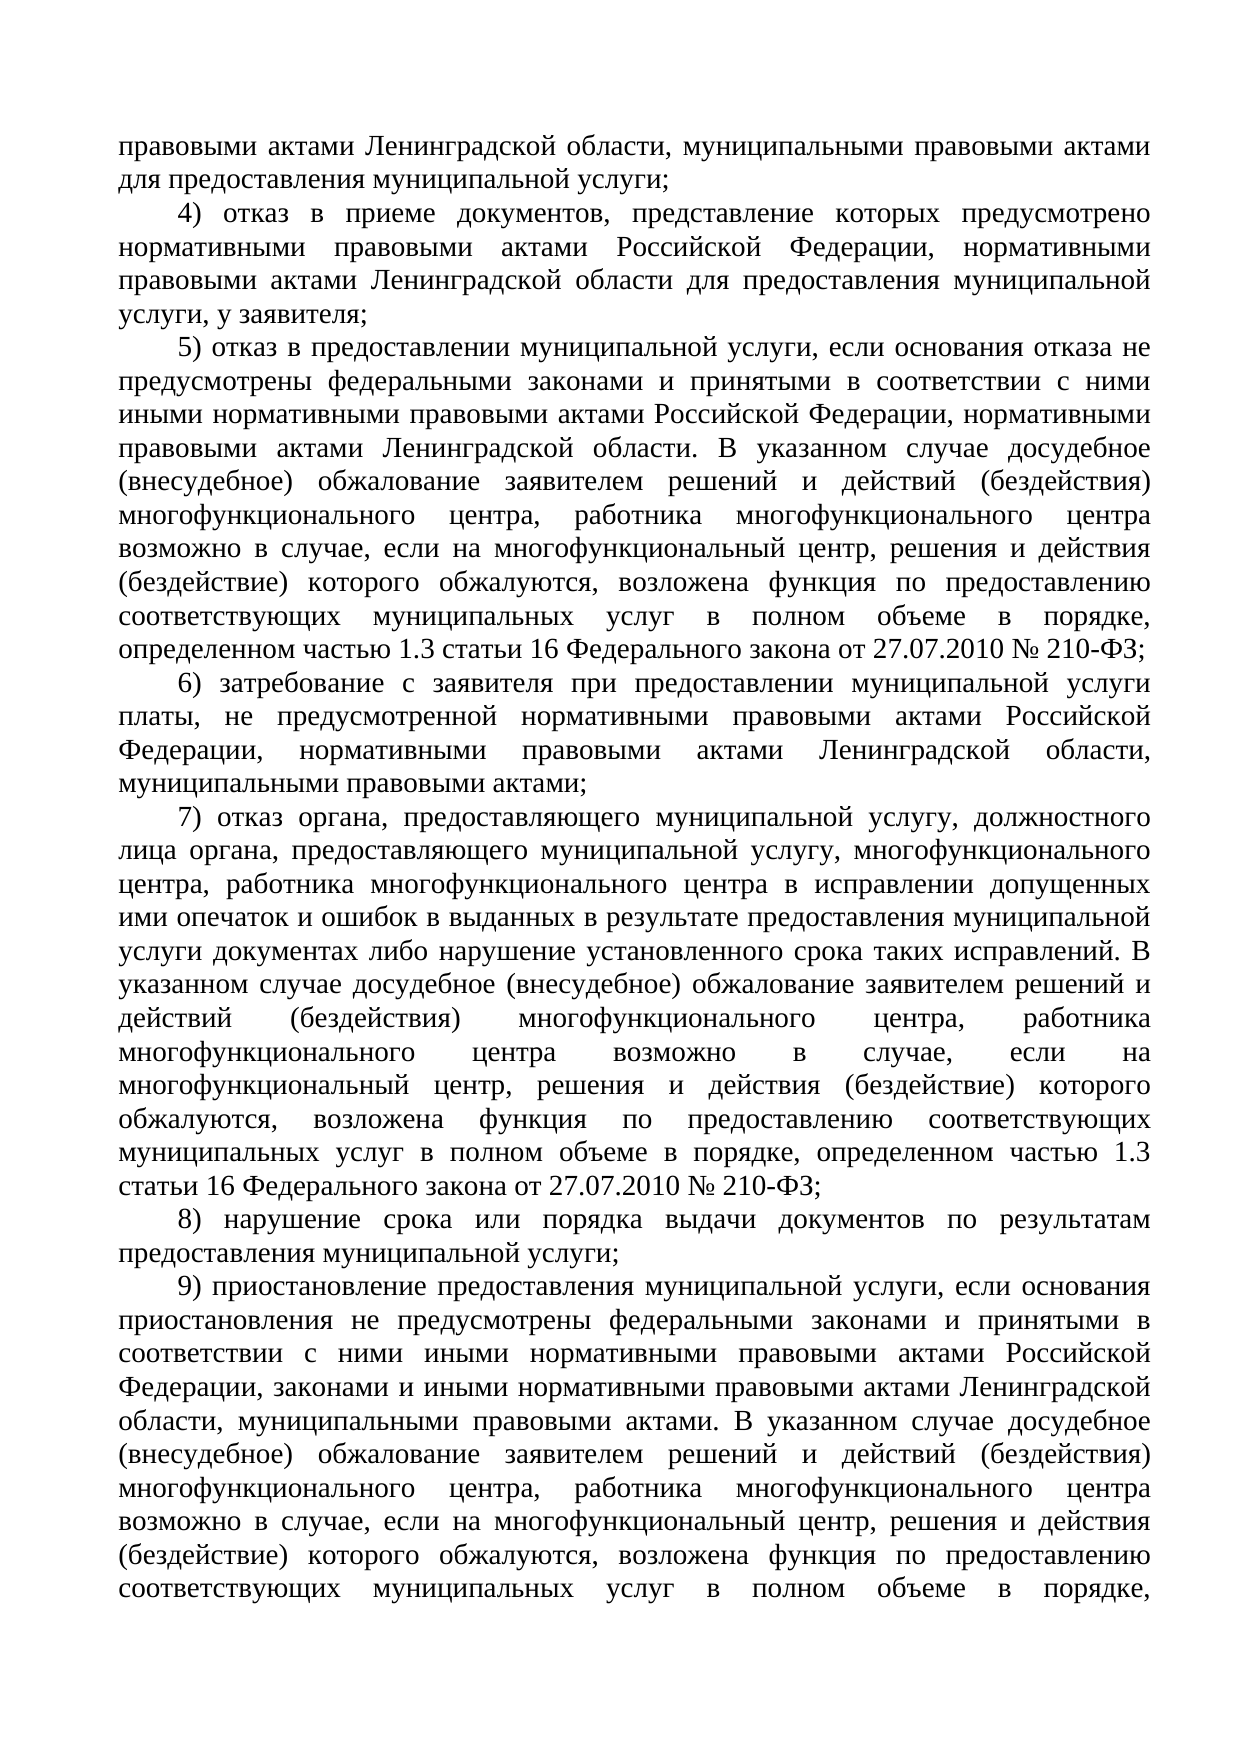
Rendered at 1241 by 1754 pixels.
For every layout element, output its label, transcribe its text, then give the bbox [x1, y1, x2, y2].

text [118, 128, 1152, 195]
text 6) затребование с заявителя при предоставлении муниципальной услуги платы, не предусмотренной нормативными правовыми актами Российской Федерации, нормативными правовыми актами Ленинградской области, муниципальными правовыми актами; [118, 665, 1152, 799]
text 4) отказ в приеме документов, представление которых предусмотрено нормативными правовыми актами Российской Федерации, нормативными правовыми актами Ленинградской области для предоставления муниципальной услуги, у заявителя; [118, 195, 1152, 329]
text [118, 1268, 1152, 1604]
text 5) отказ в предоставлении муниципальной услуги, если основания отказа не предусмотрены федеральными законами и принятыми в соответствии с ними иными нормативными правовыми актами Российской Федерации, нормативными правовыми актами Ленинградской области. В указанном случае досудебное (внесудебное) обжалование заявителем решений и действий (бездействия) многофункционального центра, работника многофункционального центра возможно в случае, если на многофункциональный центр, решения и действия (бездействие) которого обжалуются, возложена функция по предоставлению соответствующих муниципальных услуг в полном объеме в порядке, определенном частью 1.3 статьи 16 Федерального закона от 27.07.2010 № 210-ФЗ; [118, 329, 1152, 665]
text 7) отказ органа, предоставляющего муниципальной услугу, должностного лица органа, предоставляющего муниципальной услугу, многофункционального центра, работника многофункционального центра в исправлении допущенных ими опечаток и ошибок в выданных в результате предоставления муниципальной услуги документах либо нарушение установленного срока таких исправлений. В указанном случае досудебное (внесудебное) обжалование заявителем решений и действий (бездействия) многофункционального центра, работника многофункционального центра возможно в случае, если на многофункциональный центр, решения и действия (бездействие) которого обжалуются, возложена функция по предоставлению соответствующих муниципальных услуг в полном объеме в порядке, определенном частью 1.3 статьи 16 Федерального закона от 27.07.2010 № 210-ФЗ; [118, 799, 1152, 1201]
text 8) нарушение срока или порядка выдачи документов по результатам предоставления муниципальной услуги; [118, 1201, 1152, 1268]
